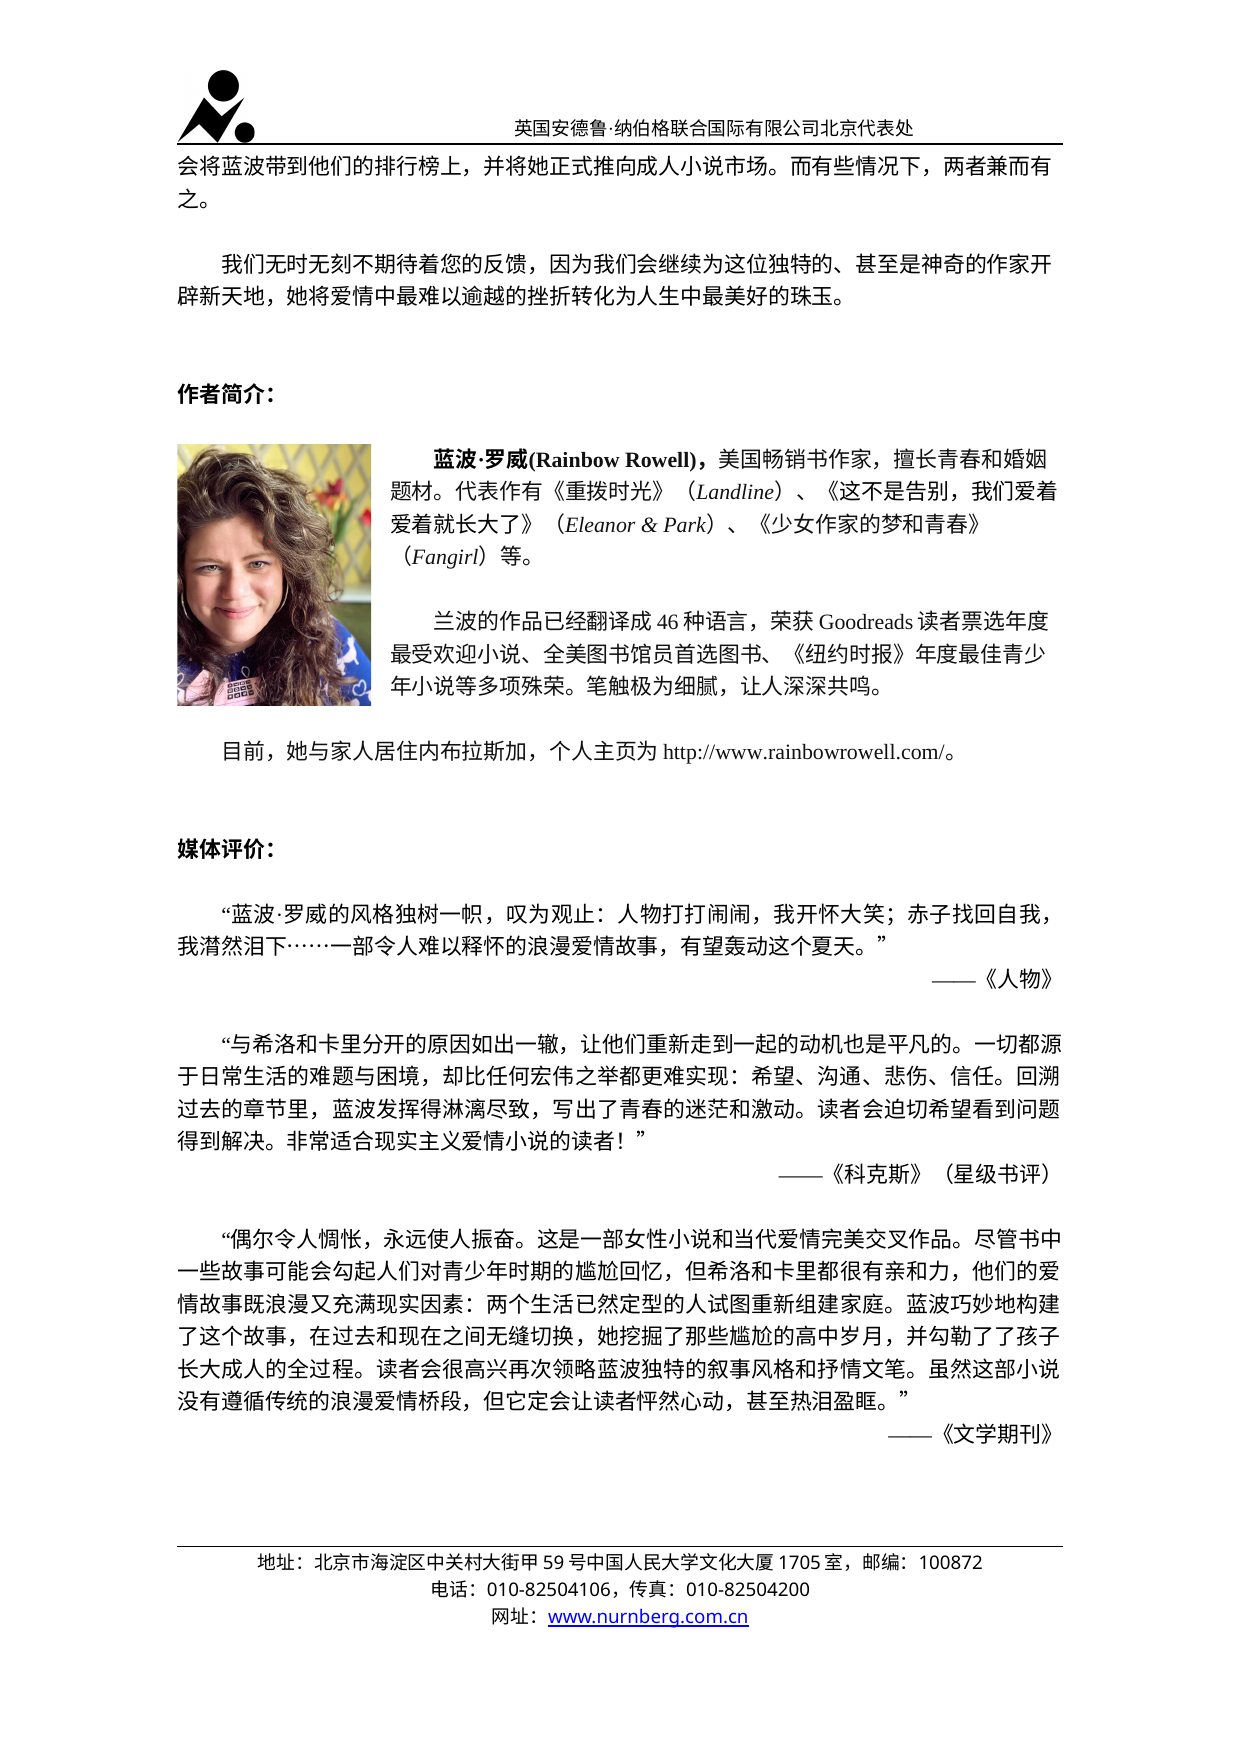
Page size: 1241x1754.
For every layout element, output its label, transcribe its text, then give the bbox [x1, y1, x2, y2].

text “蓝波·罗威的风格独树一帜，叹为观止：人物打打闹闹，我开怀大笑；赤子找回自我，我潸然泪下……一部令人难以释怀的浪漫爱情故事，有望轰动这个夏天。” [177, 896, 1063, 961]
text “与希洛和卡里分开的原因如出一辙，让他们重新走到一起的动机也是平凡的。一切都源于日常生活的难题与困境，却比任何宏伟之举都更难实现：希望、沟通、悲伤、信任。回溯过去的章节里，蓝波发挥得淋漓尽致，写出了青春的迷茫和激动。读者会迫切希望看到问题得到解决。非常适合现实主义爱情小说的读者！” [177, 1026, 1063, 1156]
picture [177, 444, 372, 706]
text 目前，她与家人居住内布拉斯加，个人主页为http://www.rainbowrowell.com/。 [177, 734, 1063, 766]
picture [177, 70, 255, 143]
text ——《人物》 [177, 961, 1063, 994]
text 媒体评价： [177, 831, 1063, 864]
text 蓝波·罗威(Rainbow Rowell)，美国畅销书作家，擅长青春和婚姻题材。代表作有《重拨时光》（Landline）、《这不是告别，我们爱着爱着就长大了》（Eleanor & Park）、《少女作家的梦和青春》（Fangirl）等。 [177, 441, 1063, 571]
text “偶尔令人惆怅，永远使人振奋。这是一部女性小说和当代爱情完美交叉作品。尽管书中一些故事可能会勾起人们对青少年时期的尴尬回忆，但希洛和卡里都很有亲和力，他们的爱情故事既浪漫又充满现实因素：两个生活已然定型的人试图重新组建家庭。蓝波巧妙地构建了这个故事，在过去和现在之间无缝切换，她挖掘了那些尴尬的高中岁月，并勾勒了了孩子长大成人的全过程。读者会很高兴再次领略蓝波独特的叙事风格和抒情文笔。虽然这部小说没有遵循传统的浪漫爱情桥段，但它定会让读者怦然心动，甚至热泪盈眶。” [177, 1221, 1063, 1416]
text 我们无时无刻不期待着您的反馈，因为我们会继续为这位独特的、甚至是神奇的作家开辟新天地，她将爱情中最难以逾越的挫折转化为人生中最美好的珠玉。 [177, 246, 1063, 311]
text ——《科克斯》（星级书评） [177, 1156, 1063, 1189]
text 作者简介： [177, 376, 1063, 409]
text 兰波的作品已经翻译成46种语言，荣获Goodreads读者票选年度最受欢迎小说、全美图书馆员首选图书、《纽约时报》年度最佳青少年小说等多项殊荣。笔触极为细腻，让人深深共鸣。 [372, 604, 1063, 701]
text 放眼全球，蓝波俨然有了一个令人惊羡的编辑团队：Grupo PRH已经与Rainbow合作多年，法国De Saxus正在美国小说畅销书排行榜上开辟新的道路，还有很多伙伴一直渴望有机会将蓝波带到他们的排行榜上，并将她正式推向成人小说市场。而有些情况下，两者兼而有之。 [177, 149, 1063, 214]
text ——《文学期刊》 [177, 1416, 1063, 1449]
